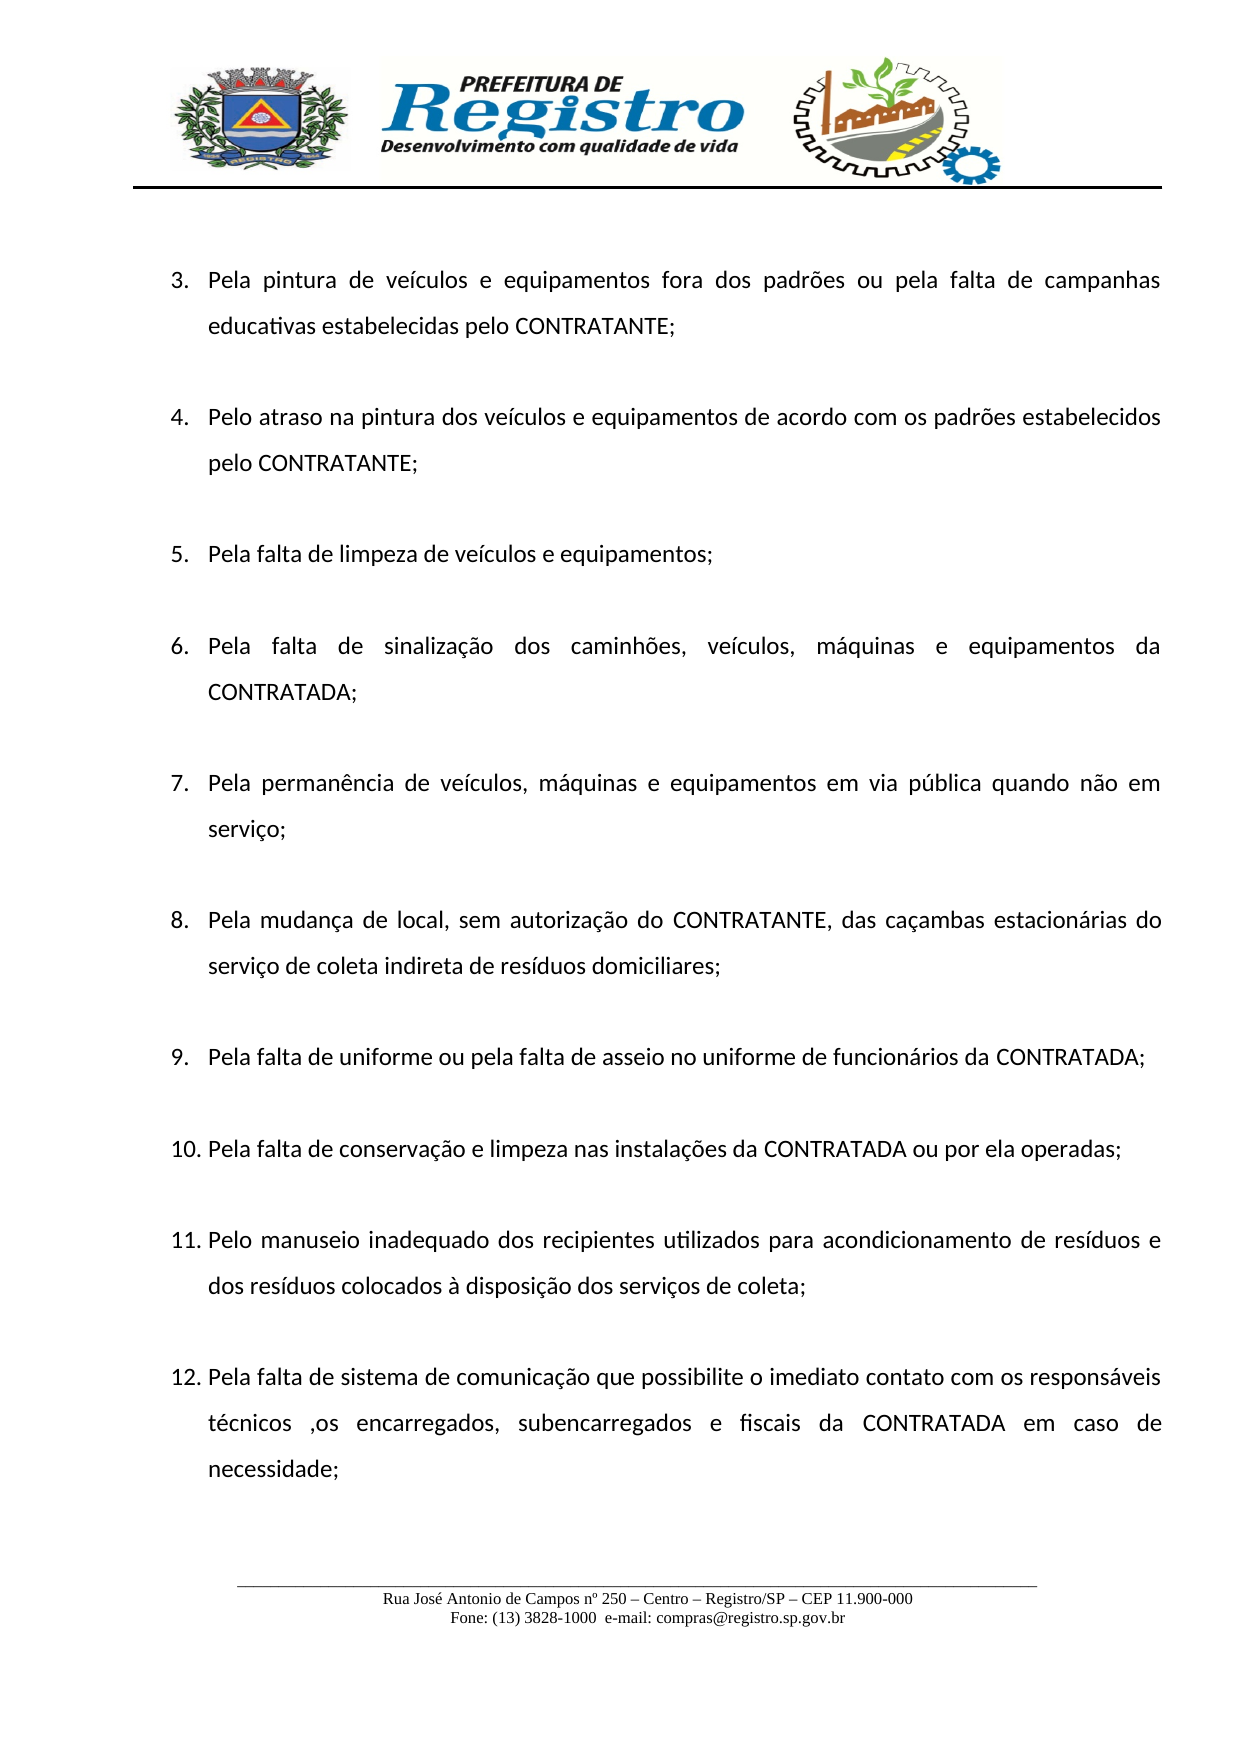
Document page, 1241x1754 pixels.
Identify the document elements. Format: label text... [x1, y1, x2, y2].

list Pela pintura de veículos e equipamentos fora dos padrões ou pela falta de campanhas educativas estabelecidas pelo CONTRATANTE; [170, 264, 1162, 340]
list Pelo atraso na pintura dos veículos e equipamentos de acordo com os padrões estabelecidos pelo CONTRATANTE; [170, 401, 1162, 477]
list Pela falta de limpeza de veículos e equipamentos; [170, 538, 1162, 569]
list Pela mudança de local, sem autorização do CONTRATANTE, das caçambas estacionárias do serviço de coleta indireta de resíduos domiciliares; [170, 904, 1162, 981]
picture [132, 56, 1019, 185]
list Pelo manuseio inadequado dos recipientes utilizados para acondicionamento de resíduos e dos resíduos colocados à disposição dos serviços de coleta; [170, 1224, 1162, 1301]
list Pela falta de uniforme ou pela falta de asseio no uniforme de funcionários da CONTRATADA; [170, 1041, 1162, 1072]
list Pela falta de sinalização dos caminhões, veículos, máquinas e equipamentos da CONTRATADA; [170, 630, 1162, 706]
list Pela falta de sistema de comunicação que possibilite o imediato contato com os responsáveis técnicos ,os encarregados, subencarregados e fiscais da CONTRATADA em caso de necessidade; [170, 1362, 1162, 1483]
list Pela permanência de veículos, máquinas e equipamentos em via pública quando não em serviço; [170, 767, 1162, 843]
list Pela falta de conservação e limpeza nas instalações da CONTRATADA ou por ela operadas; [170, 1133, 1162, 1163]
